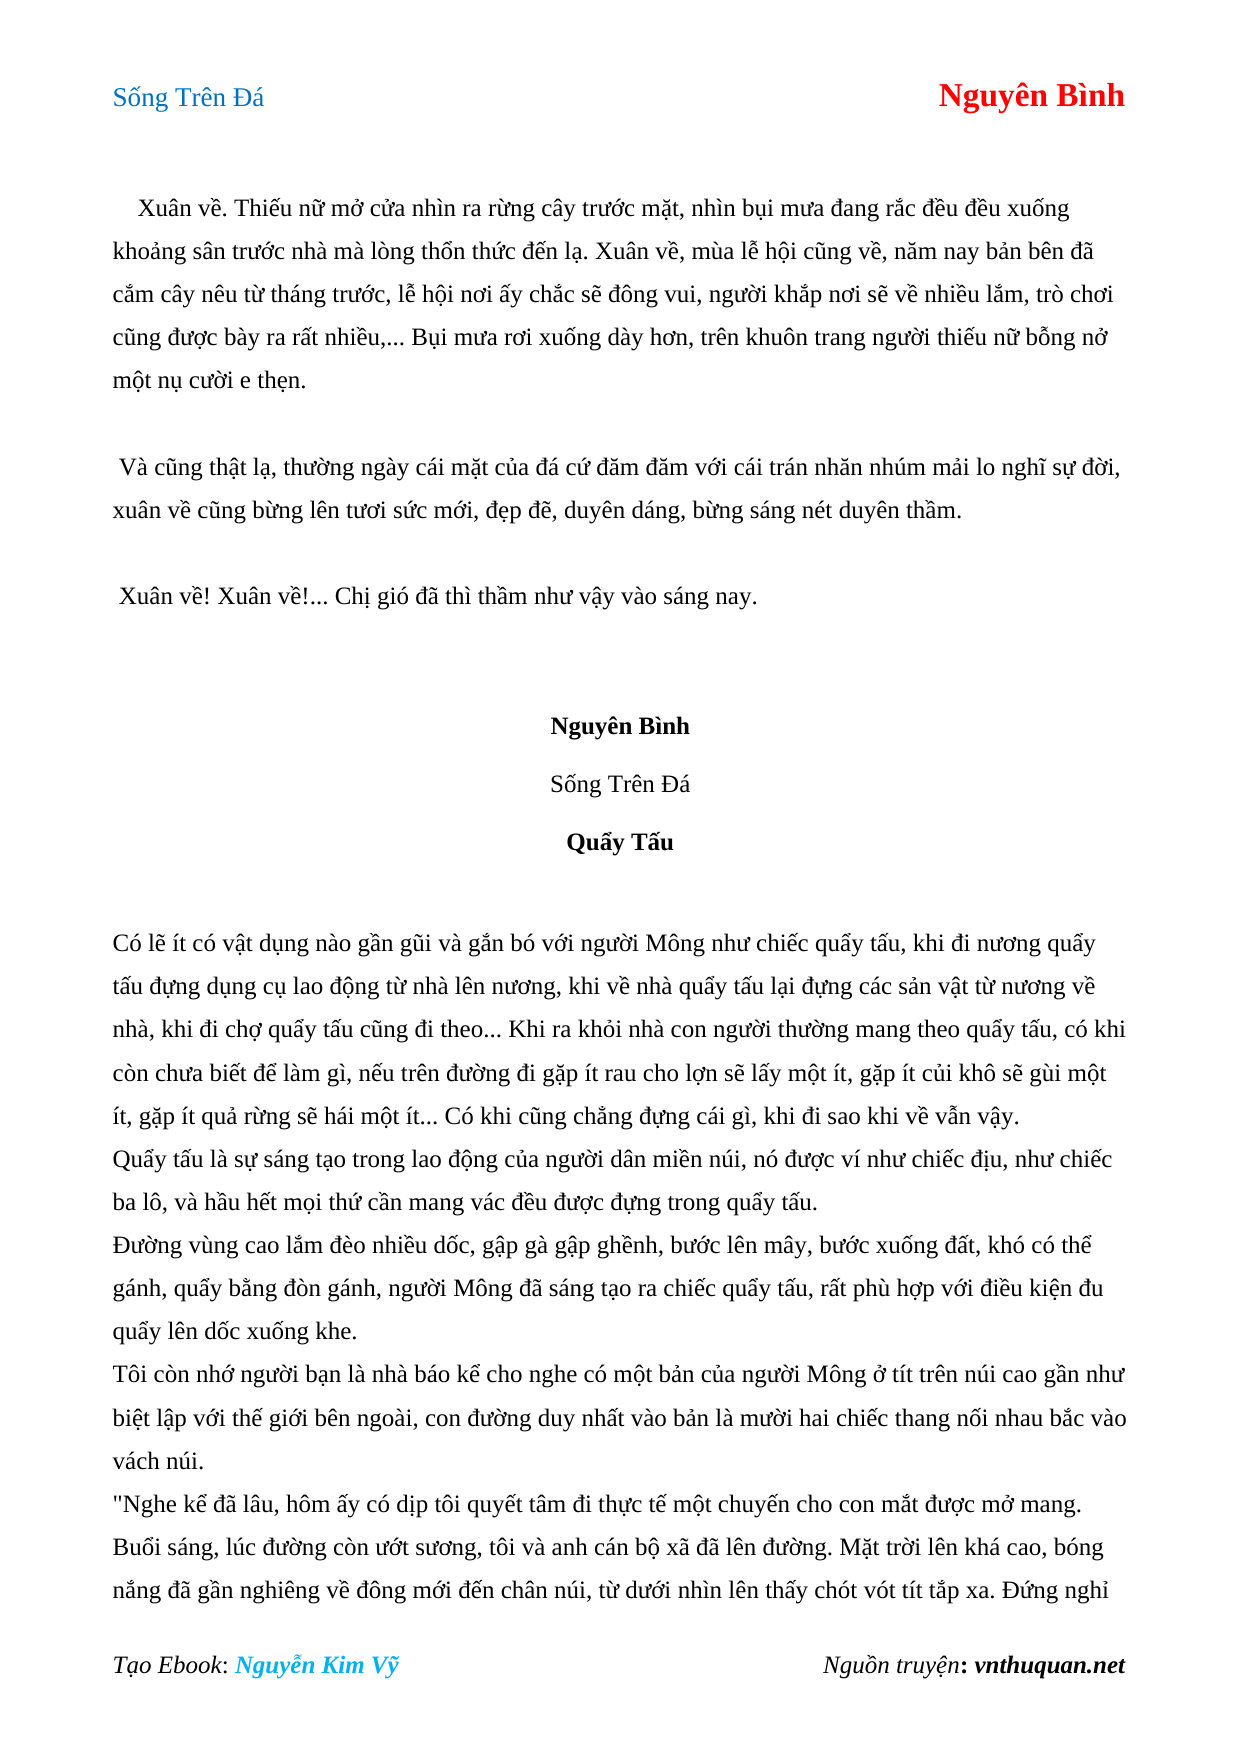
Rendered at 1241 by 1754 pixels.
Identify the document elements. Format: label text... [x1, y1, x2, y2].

text Sống Trên Đá [112, 769, 1128, 798]
text Quẩy Tấu [112, 827, 1128, 856]
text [112, 885, 1128, 1604]
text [112, 150, 1128, 610]
text Nguyên Bình [112, 711, 1128, 740]
